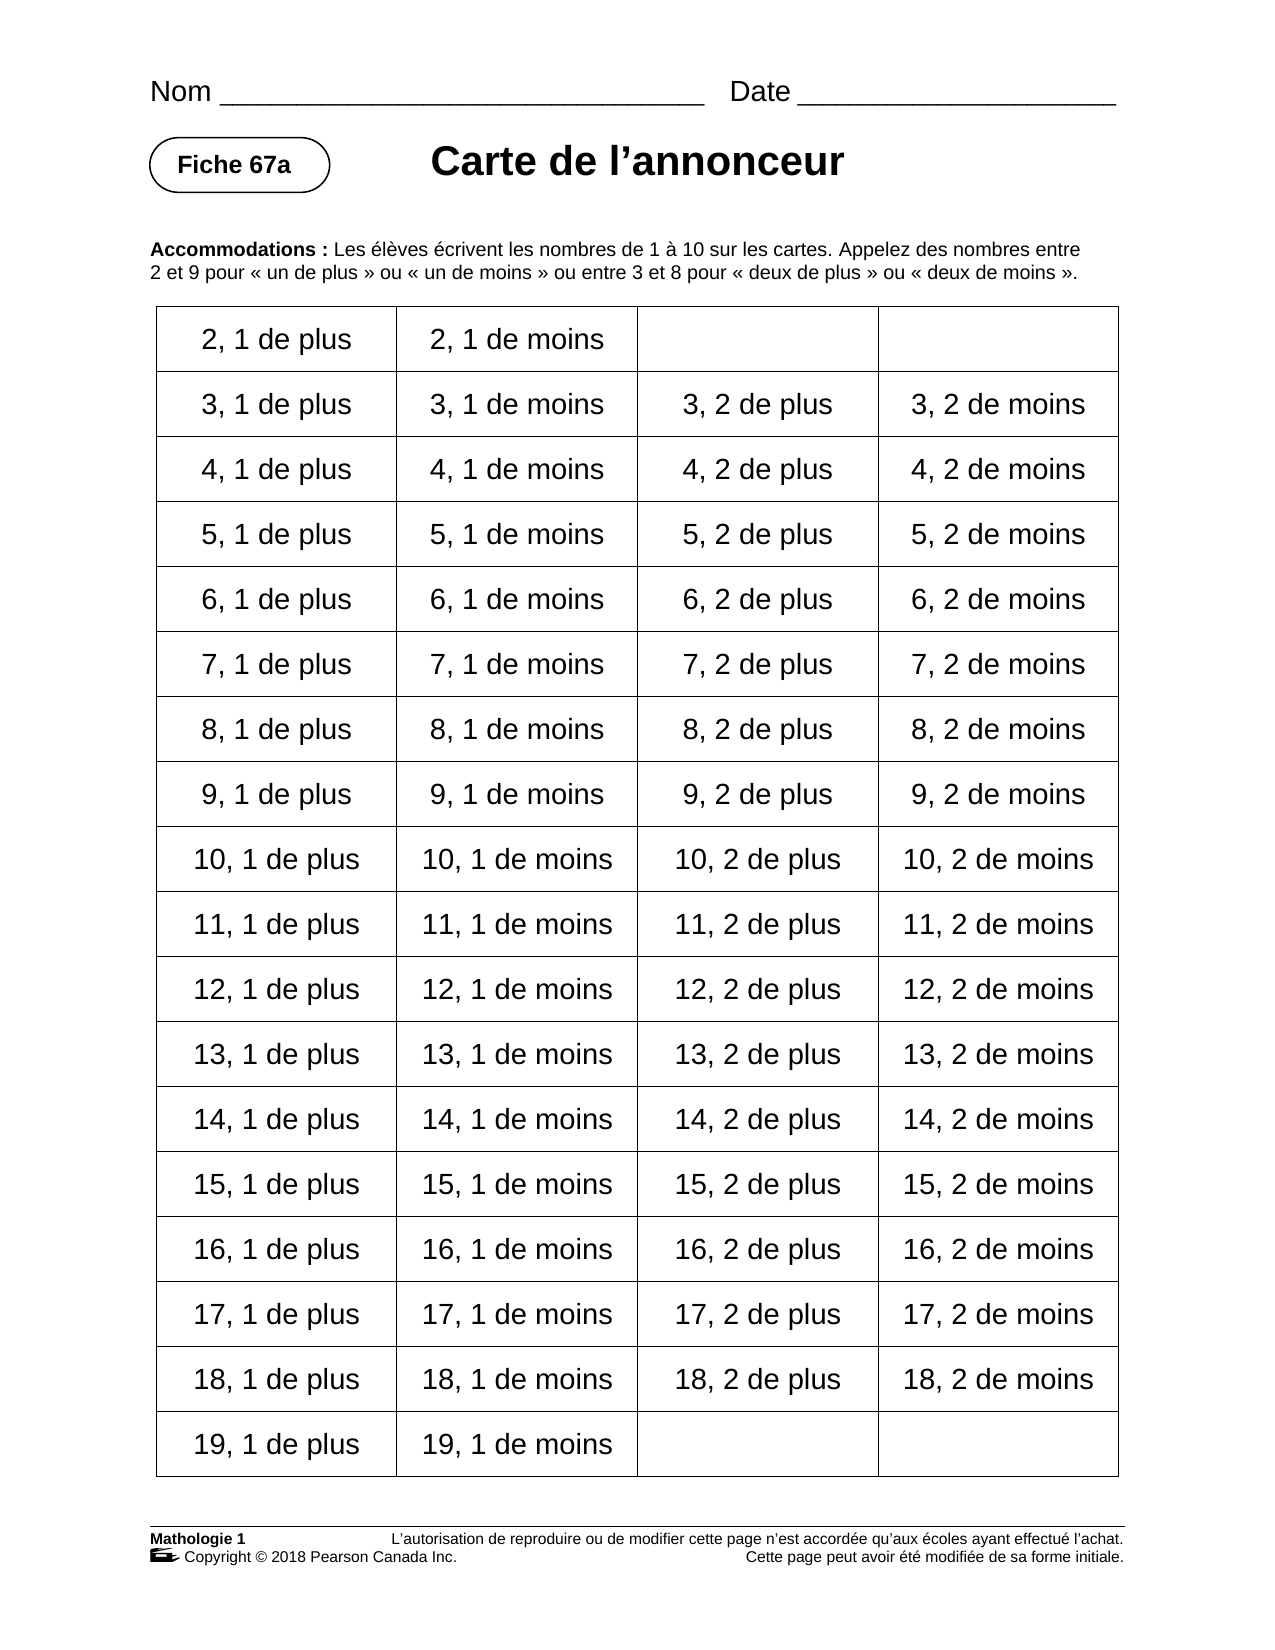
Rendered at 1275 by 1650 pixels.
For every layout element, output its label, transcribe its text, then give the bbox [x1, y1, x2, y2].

table_cell 5, 2 de plus [638, 502, 878, 566]
table_cell 13, 1 de plus [157, 1022, 396, 1086]
table_cell 5, 1 de moins [397, 502, 637, 566]
table_cell 16, 1 de plus [157, 1217, 396, 1281]
table_header [638, 307, 878, 371]
table_cell 7, 1 de plus [157, 632, 396, 696]
table_cell 3, 1 de moins [397, 372, 637, 436]
table_cell 11, 2 de plus [638, 892, 878, 956]
table_cell 12, 1 de plus [157, 957, 396, 1021]
table_cell 12, 2 de plus [638, 957, 878, 1021]
table_cell 4, 2 de plus [638, 437, 878, 501]
table_cell 15, 2 de moins [879, 1152, 1118, 1216]
text Accommodations : Les élèves écrivent les nombres de 1 à 10 sur les cartes. Appelez des nombres entre 2 et 9 pour « un de plus » ou « un de moins » ou entre 3 et 8 pour « deux de plus » ou « deux de moins ». [150, 238, 1125, 283]
table_cell 6, 1 de plus [157, 567, 396, 631]
table_cell 16, 1 de moins [397, 1217, 637, 1281]
table_cell 17, 1 de plus [157, 1282, 396, 1346]
table_cell 7, 2 de plus [638, 632, 878, 696]
table_cell 7, 2 de moins [879, 632, 1118, 696]
table_cell 10, 2 de plus [638, 827, 878, 891]
table_cell 15, 1 de plus [157, 1152, 396, 1216]
table_cell 15, 1 de moins [397, 1152, 637, 1216]
table_cell 18, 1 de plus [157, 1347, 396, 1411]
table_cell 7, 1 de moins [397, 632, 637, 696]
table_header 2, 1 de moins [397, 307, 637, 371]
table_cell 12, 2 de moins [879, 957, 1118, 1021]
table_cell 9, 1 de moins [397, 762, 637, 826]
table_cell 14, 1 de moins [397, 1087, 637, 1151]
table_cell 6, 1 de moins [397, 567, 637, 631]
table_cell 11, 1 de plus [157, 892, 396, 956]
table_cell 18, 2 de plus [638, 1347, 878, 1411]
table_cell 8, 1 de moins [397, 697, 637, 761]
table_cell 11, 2 de moins [879, 892, 1118, 956]
table_cell 8, 1 de plus [157, 697, 396, 761]
table_cell 5, 2 de moins [879, 502, 1118, 566]
text Carte de l’annonceur [304, 136, 1125, 184]
table_cell 13, 2 de moins [879, 1022, 1118, 1086]
table_cell 14, 1 de plus [157, 1087, 396, 1151]
table_cell 19, 1 de plus [157, 1412, 396, 1476]
table_cell 8, 2 de plus [638, 697, 878, 761]
table_cell 17, 1 de moins [397, 1282, 637, 1346]
table_cell [638, 1412, 878, 1476]
table_header 2, 1 de plus [157, 307, 396, 371]
table_cell 19, 1 de moins [397, 1412, 637, 1476]
table_cell 3, 2 de plus [638, 372, 878, 436]
table_cell 14, 2 de moins [879, 1087, 1118, 1151]
table_cell 10, 1 de moins [397, 827, 637, 891]
table_cell 11, 1 de moins [397, 892, 637, 956]
table_cell 16, 2 de moins [879, 1217, 1118, 1281]
picture [150, 1548, 180, 1562]
table_cell 17, 2 de plus [638, 1282, 878, 1346]
table_cell 9, 1 de plus [157, 762, 396, 826]
table_cell 9, 2 de plus [638, 762, 878, 826]
table_cell 6, 2 de moins [879, 567, 1118, 631]
table_cell 12, 1 de moins [397, 957, 637, 1021]
table_cell 3, 2 de moins [879, 372, 1118, 436]
table_cell 8, 2 de moins [879, 697, 1118, 761]
table_cell 9, 2 de moins [879, 762, 1118, 826]
table_cell [879, 1412, 1118, 1476]
table_cell 16, 2 de plus [638, 1217, 878, 1281]
table_cell 15, 2 de plus [638, 1152, 878, 1216]
table_cell 4, 1 de plus [157, 437, 396, 501]
table_cell 4, 1 de moins [397, 437, 637, 501]
table_cell 17, 2 de moins [879, 1282, 1118, 1346]
table_cell 13, 1 de moins [397, 1022, 637, 1086]
table_cell 6, 2 de plus [638, 567, 878, 631]
table_cell 10, 2 de moins [879, 827, 1118, 891]
table_cell 14, 2 de plus [638, 1087, 878, 1151]
table_cell 18, 2 de moins [879, 1347, 1118, 1411]
table_cell 4, 2 de moins [879, 437, 1118, 501]
table_cell 10, 1 de plus [157, 827, 396, 891]
table_cell 18, 1 de moins [397, 1347, 637, 1411]
table_cell 5, 1 de plus [157, 502, 396, 566]
table_cell 3, 1 de plus [157, 372, 396, 436]
table_header [879, 307, 1118, 371]
table_cell 13, 2 de plus [638, 1022, 878, 1086]
